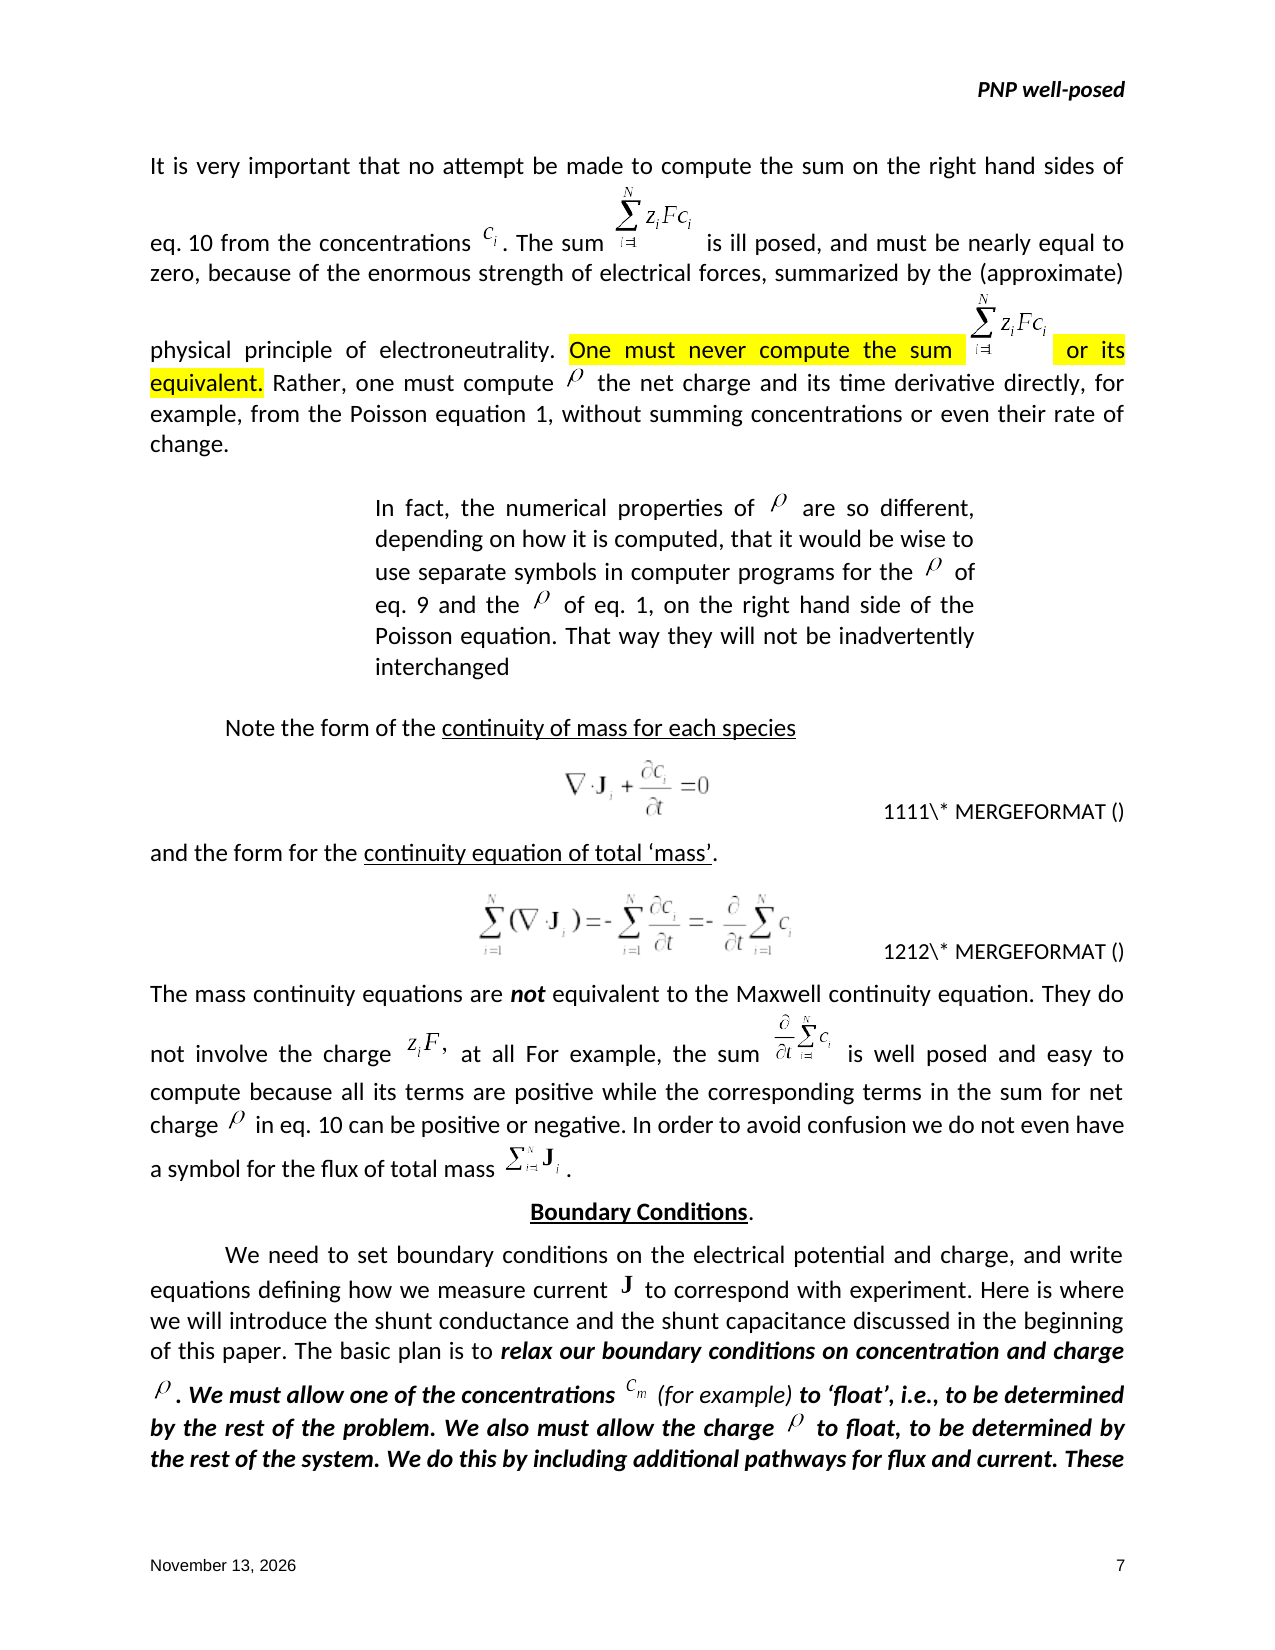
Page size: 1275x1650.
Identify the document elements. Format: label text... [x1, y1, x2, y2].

text The mass continuity equations are not equivalent to the Maxwell continuity equation. They do not involve the charge at all For example, the sum is well posed and easy to compute because all its terms are positive while the corresponding terms in the sum for net charge in eq. can be positive or negative. In order to avoid confusion we do not even have a symbol for the flux of total mass . [150, 978, 1125, 1184]
text In fact, the numerical properties of are so different, depending on how it is computed, that it would be wise to use separate symbols in computer programs for the of eq. and the of eq. , on the right hand side of the Poisson equation. That way they will not be inadvertently interchanged [375, 490, 975, 681]
text Note the form of the continuity of mass for each species [150, 712, 1125, 742]
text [150, 1239, 1125, 1473]
text It is very important that no attempt be made to compute the sum on the right hand sides of eq. from the concentrations . The sum is ill posed, and must be nearly equal to zero, because of the enormous strength of electrical forces, summarized by the (approximate) physical principle of electroneutrality. One must never compute the sum or its equivalent. Rather, one must compute the net charge and its time derivative directly, for example, from the Poisson equation , without summing concentrations or even their rate of change. [150, 150, 1125, 459]
text Boundary Conditions. [150, 1196, 1125, 1227]
text and the form for the continuity equation of total ‘mass’. [150, 838, 1125, 868]
